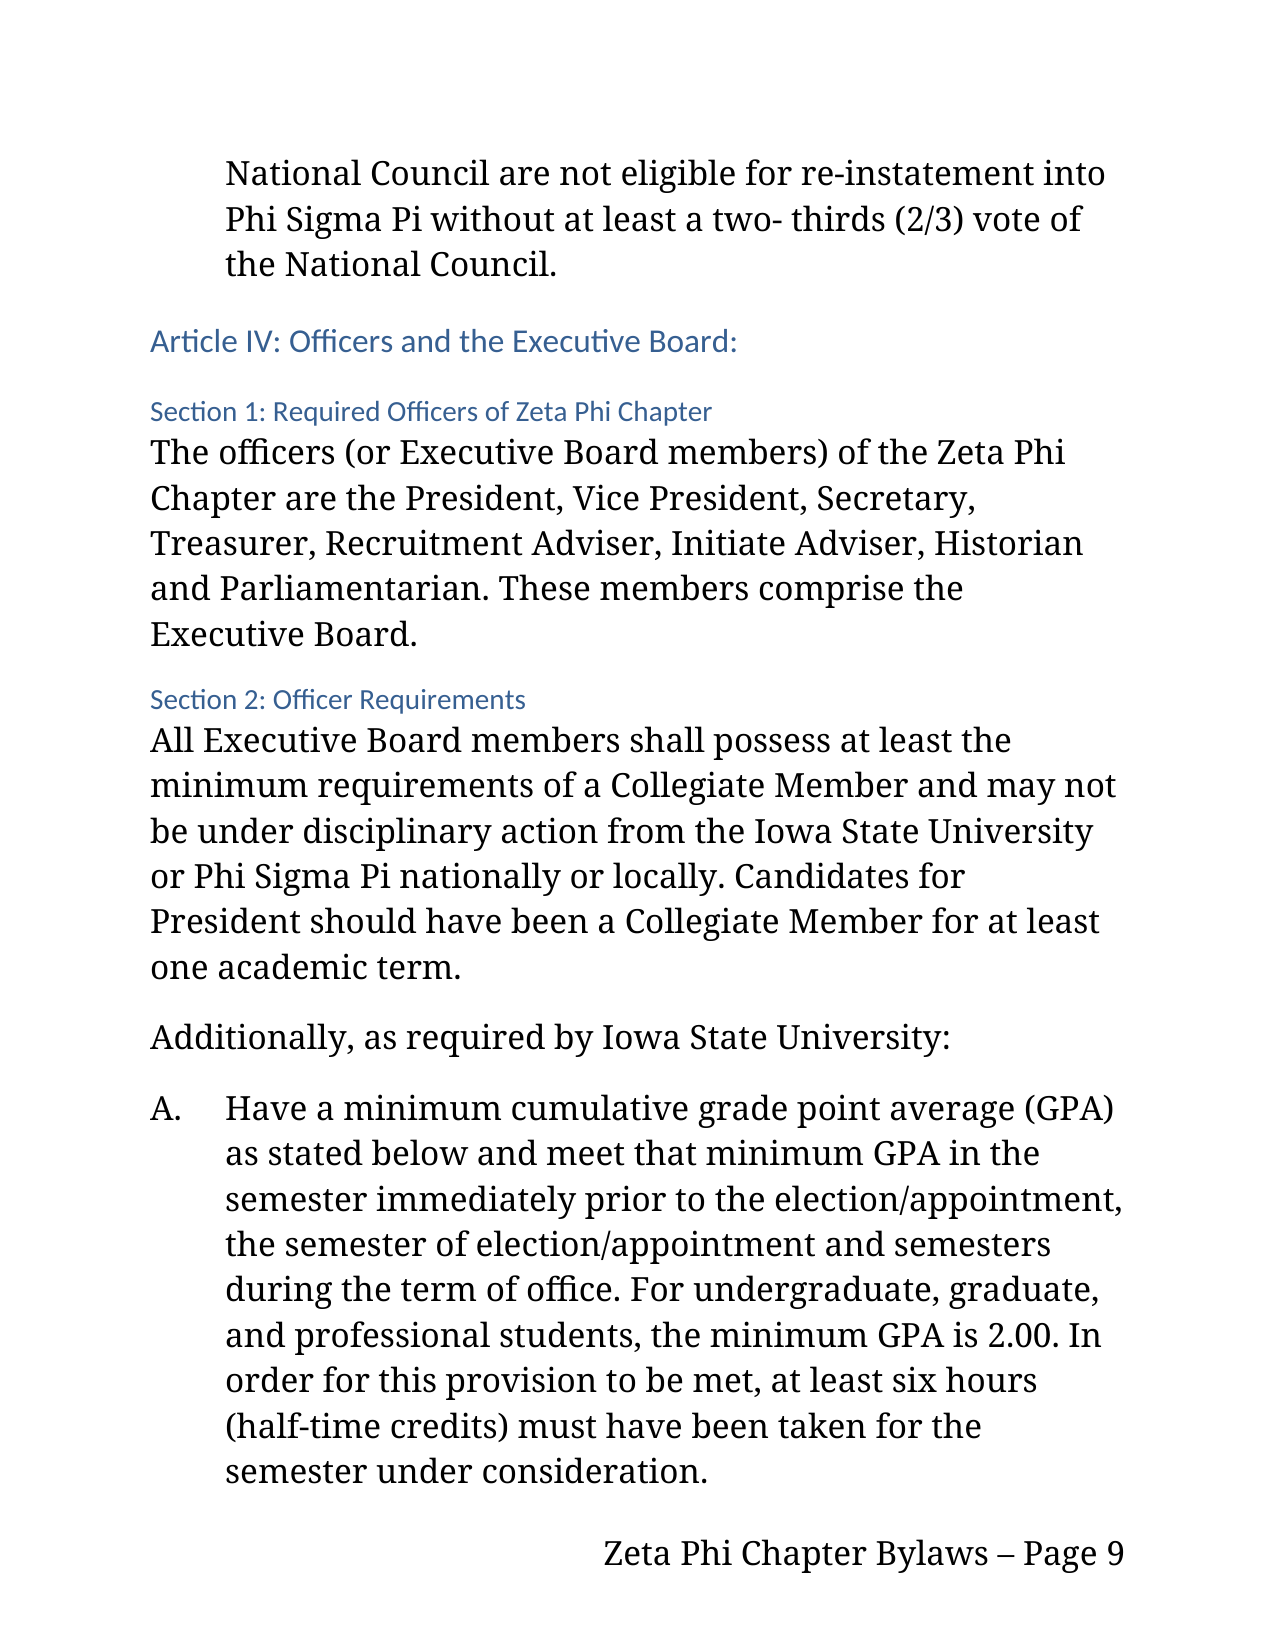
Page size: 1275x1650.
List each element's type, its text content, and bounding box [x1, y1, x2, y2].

text Additionally, as required by Iowa State University: [150, 1014, 1125, 1059]
text The officers (or Executive Board members) of the Zeta Phi Chapter are the President, Vice President, Secretary, Treasurer, Recruitment Adviser, Initiate Adviser, Historian and Parliamentarian. These members comprise the Executive Board. [150, 429, 1125, 656]
text All Executive Board members shall possess at least the minimum requirements of a Collegiate Member and may not be under disciplinary action from the Iowa State University or Phi Sigma Pi nationally or locally. Candidates for President should have been a Collegiate Member for at least one academic term. [150, 717, 1125, 989]
subtitle Article IV: Officers and the Executive Board: [150, 319, 1125, 360]
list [150, 150, 1125, 286]
subtitle Section 2: Officer Requirements [150, 681, 1125, 717]
subtitle Section 1: Required Officers of Zeta Phi Chapter [150, 393, 1125, 429]
list Have a minimum cumulative grade point average (GPA) as stated below and meet that minimum GPA in the semester immediately prior to the election/appointment, the semester of election/appointment and semesters during the term of office. For undergraduate, graduate, and professional students, the minimum GPA is 2.00. In order for this provision to be met, at least six hours (half-time credits) must have been taken for the semester under consideration. [150, 1084, 1125, 1493]
